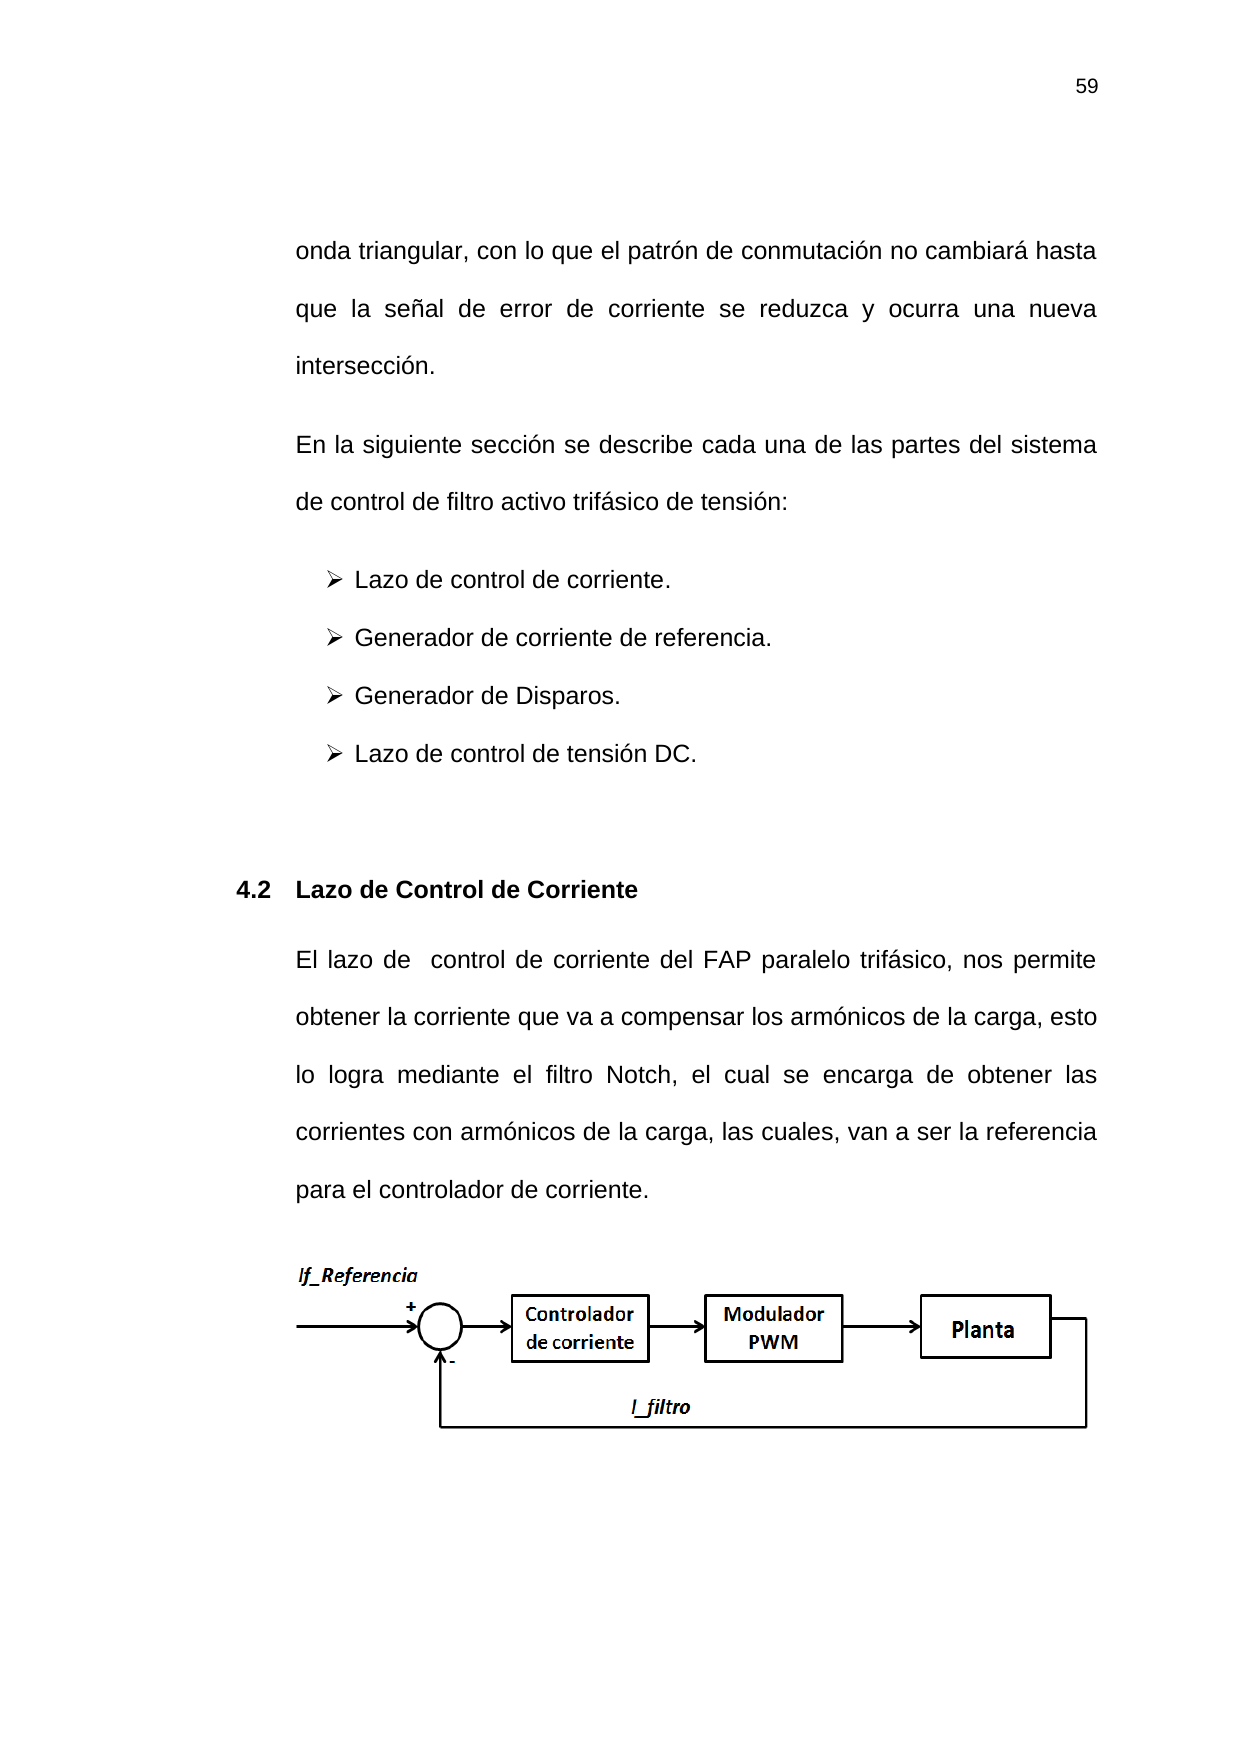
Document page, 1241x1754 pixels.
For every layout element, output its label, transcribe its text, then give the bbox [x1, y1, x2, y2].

list Lazo de control de tensión DC. [325, 738, 1098, 767]
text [295, 236, 1098, 380]
list Generador de corriente de referencia. [325, 623, 1098, 652]
subtitle 4.2 Lazo de Control de Corriente [236, 874, 1098, 903]
list Lazo de control de corriente. [325, 565, 1098, 594]
picture [284, 1252, 1088, 1429]
text El lazo de control de corriente del FAP paralelo trifásico, nos permite obtener la corriente que va a compensar los armónicos de la carga, esto lo logra mediante el filtro Notch, el cual se encarga de obtener las corrientes con armónicos de la carga, las cuales, van a ser la referencia para el controlador de corriente. [295, 944, 1098, 1203]
text En la siguiente sección se describe cada una de las partes del sistema de control de filtro activo trifásico de tensión: [295, 429, 1098, 516]
list Generador de Disparos. [325, 681, 1098, 710]
